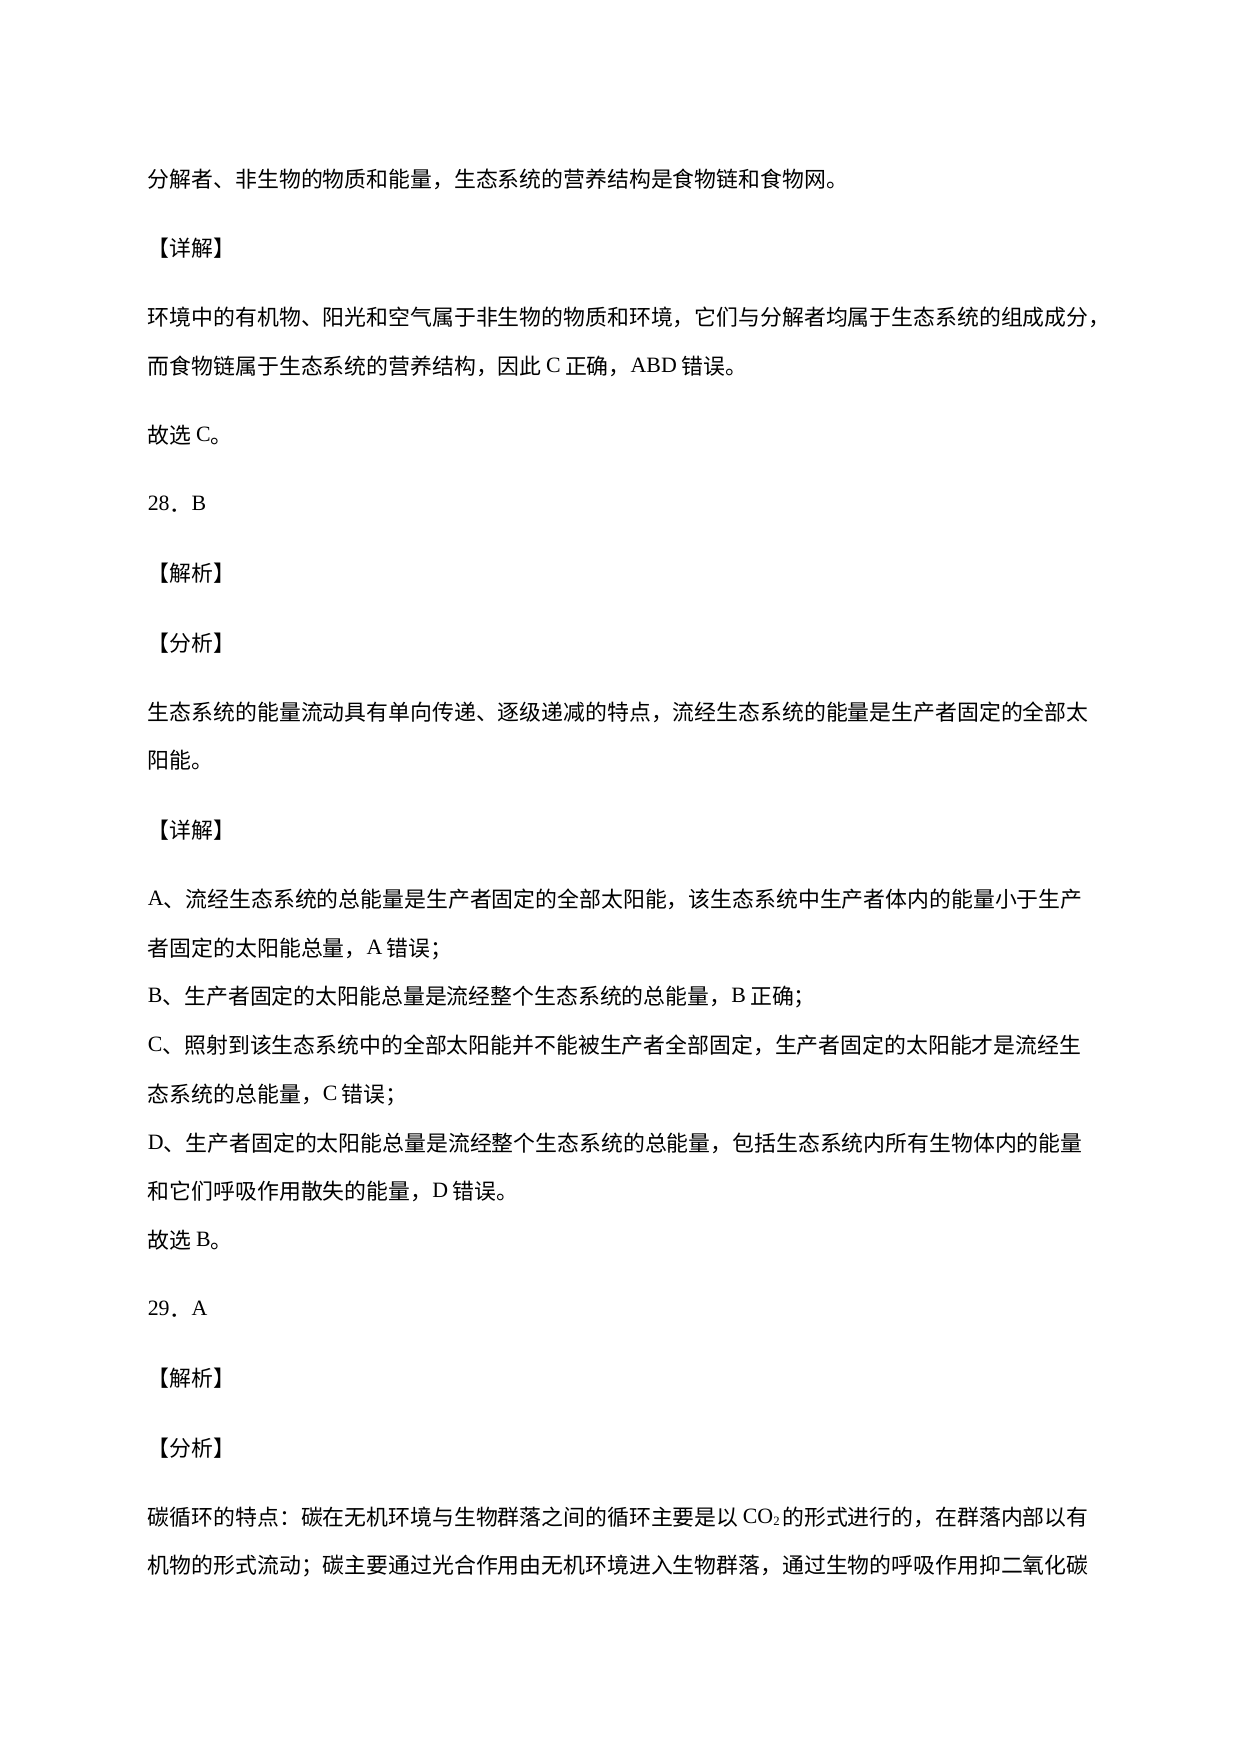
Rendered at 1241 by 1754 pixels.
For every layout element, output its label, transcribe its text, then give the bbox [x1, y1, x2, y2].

text 【分析】 [148, 1430, 1092, 1463]
text A、流经生态系统的总能量是生产者固定的全部太阳能，该生态系统中生产者体内的能量小于生产者固定的太阳能总量，A错误； B、生产者固定的太阳能总量是流经整个生态系统的总能量，B正确； C、照射到该生态系统中的全部太阳能并不能被生产者全部固定，生产者固定的太阳能才是流经生态系统的总能量，C错误； D、生产者固定的太阳能总量是流经整个生态系统的总能量，包括生态系统内所有生物体内的能量和它们呼吸作用散失的能量，D错误。 故选B。 [148, 881, 1092, 1255]
text 生态系统的能量流动具有单向传递、逐级递减的特点，流经生态系统的能量是生产者固定的全部太阳能。 [148, 694, 1092, 776]
text 环境中的有机物、阳光和空气属于非生物的物质和环境，它们与分解者均属于生态系统的组成成分，而食物链属于生态系统的营养结构，因此C正确，ABD错误。 [148, 300, 1092, 381]
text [148, 161, 1092, 194]
text 【详解】 [148, 812, 1092, 845]
text 【解析】 [148, 1361, 1092, 1393]
text 故选C。 [148, 418, 1092, 450]
text 【分析】 [148, 625, 1092, 658]
text 【解析】 [148, 556, 1092, 588]
text 28．B [148, 487, 1092, 519]
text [148, 1499, 1092, 1581]
text 29．A [148, 1292, 1092, 1324]
text 【详解】 [148, 231, 1092, 263]
